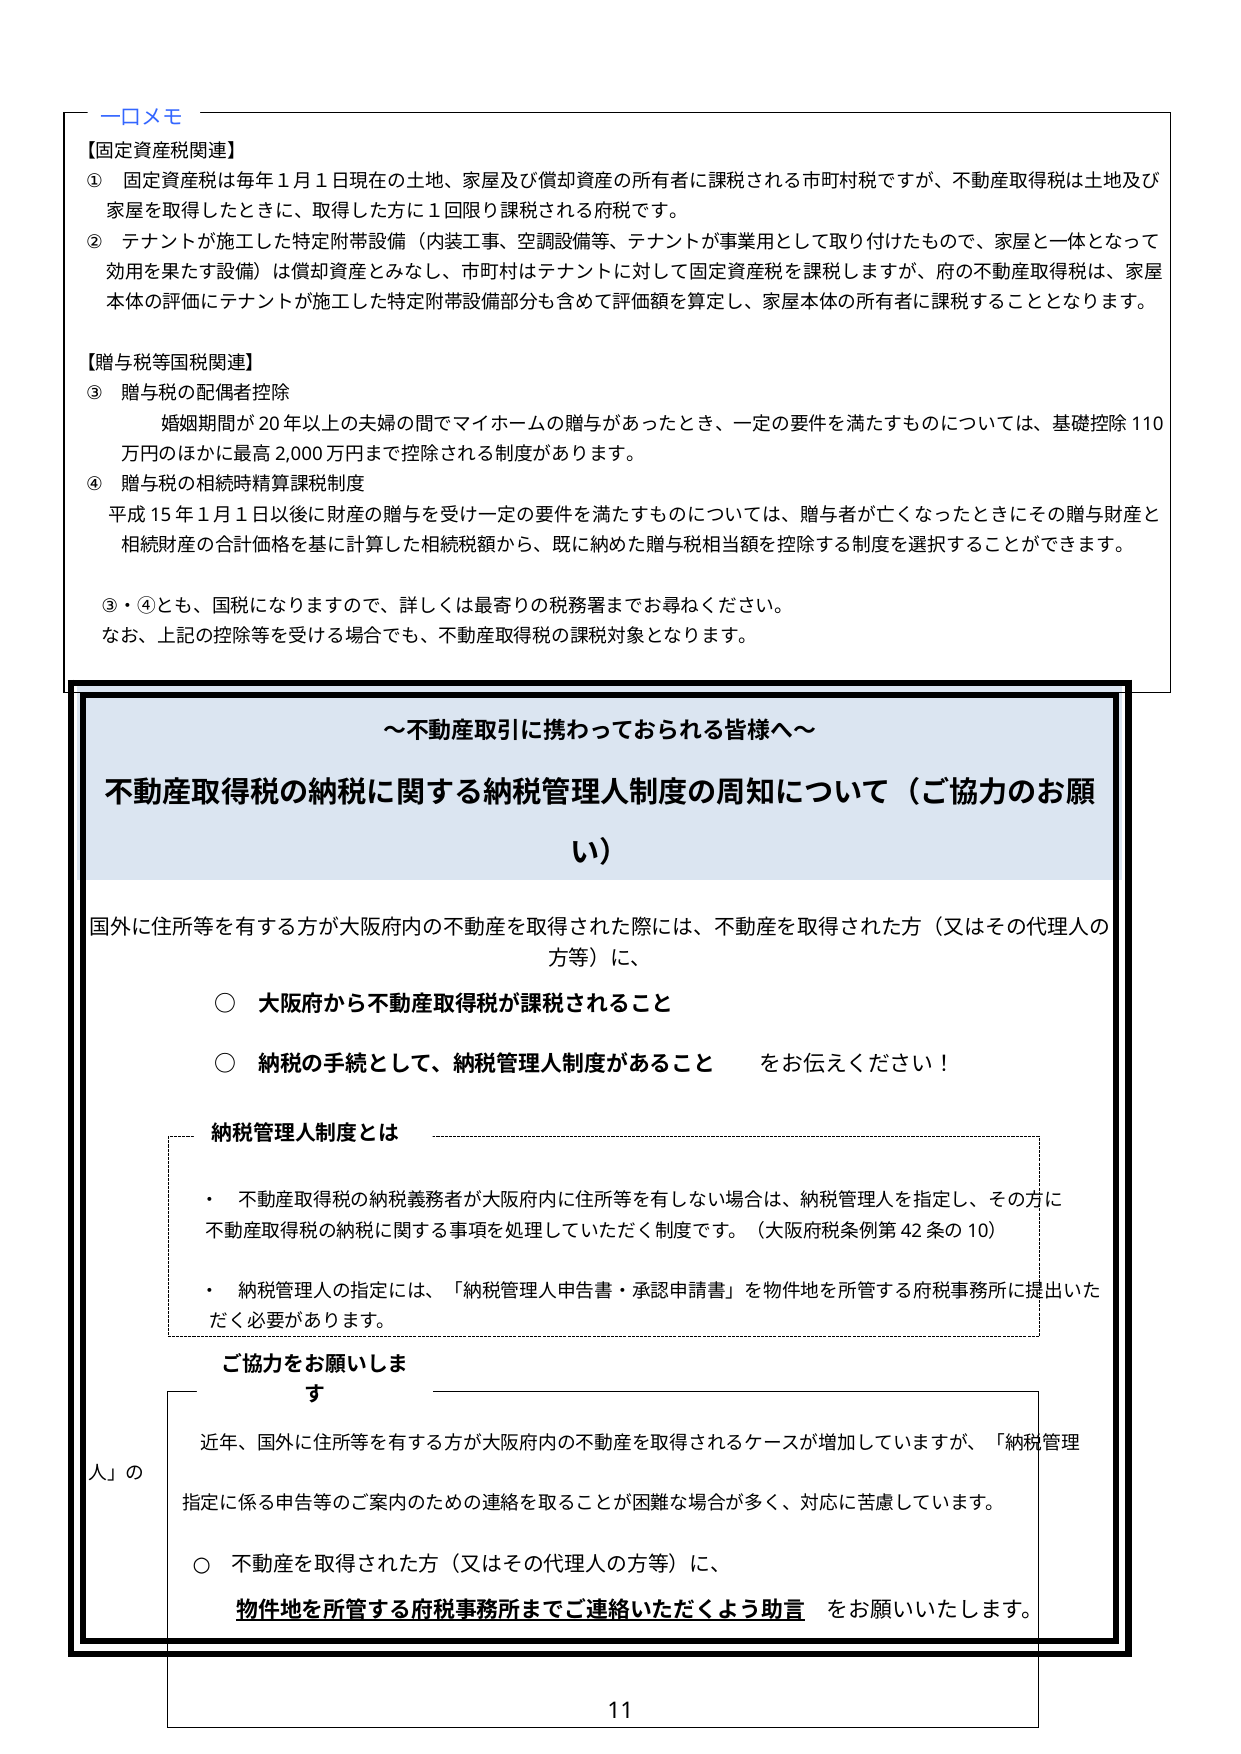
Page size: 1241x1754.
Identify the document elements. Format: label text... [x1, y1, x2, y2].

text ③・④とも、国税になりますので、詳しくは最寄りの税務署までお尋ねください。 [77, 589, 1164, 619]
text 平成15年１月１日以後に財産の贈与を受け一定の要件を満たすものについては、贈与者が亡くなったときにその贈与財産と相続財産の合計価格を基に計算した相続税額から、既に納めた贈与税相当額を控除する制度を選択することができます。 [77, 498, 1164, 558]
text ③ 贈与税の配偶者控除 [86, 376, 1163, 407]
text 婚姻期間が20年以上の夫婦の間でマイホームの贈与があったとき、一定の要件を満たすものについては、基礎控除110万円のほかに最高2,000万円まで控除される制度があります。 [86, 407, 1163, 467]
text なお、上記の控除等を受ける場合でも、不動産取得税の課税対象となります。 [77, 619, 1164, 649]
text 【贈与税等国税関連】 [77, 346, 1164, 376]
table_header ～不動産取引に携わっておられる皆様へ～ 不動産取得税の納税に関する納税管理人制度の周知について（ご協力のお願い） [86, 698, 1113, 880]
text 【固定資産税関連】 [77, 134, 1164, 164]
text ① 固定資産税は毎年１月１日現在の土地、家屋及び償却資産の所有者に課税される市町村税ですが、不動産取得税は土地及び家屋を取得したときに、取得した方に１回限り課税される府税です。 [86, 164, 1163, 225]
text ② テナントが施工した特定附帯設備（内装工事、空調設備等、テナントが事業用として取り付けたもので、家屋と一体となって効用を果たす設備）は償却資産とみなし、市町村はテナントに対して固定資産税を課税しますが、府の不動産取得税は、家屋本体の評価にテナントが施工した特定附帯設備部分も含めて評価額を算定し、家屋本体の所有者に課税することとなります。 [86, 225, 1163, 316]
text ④ 贈与税の相続時精算課税制度 [86, 467, 1163, 498]
